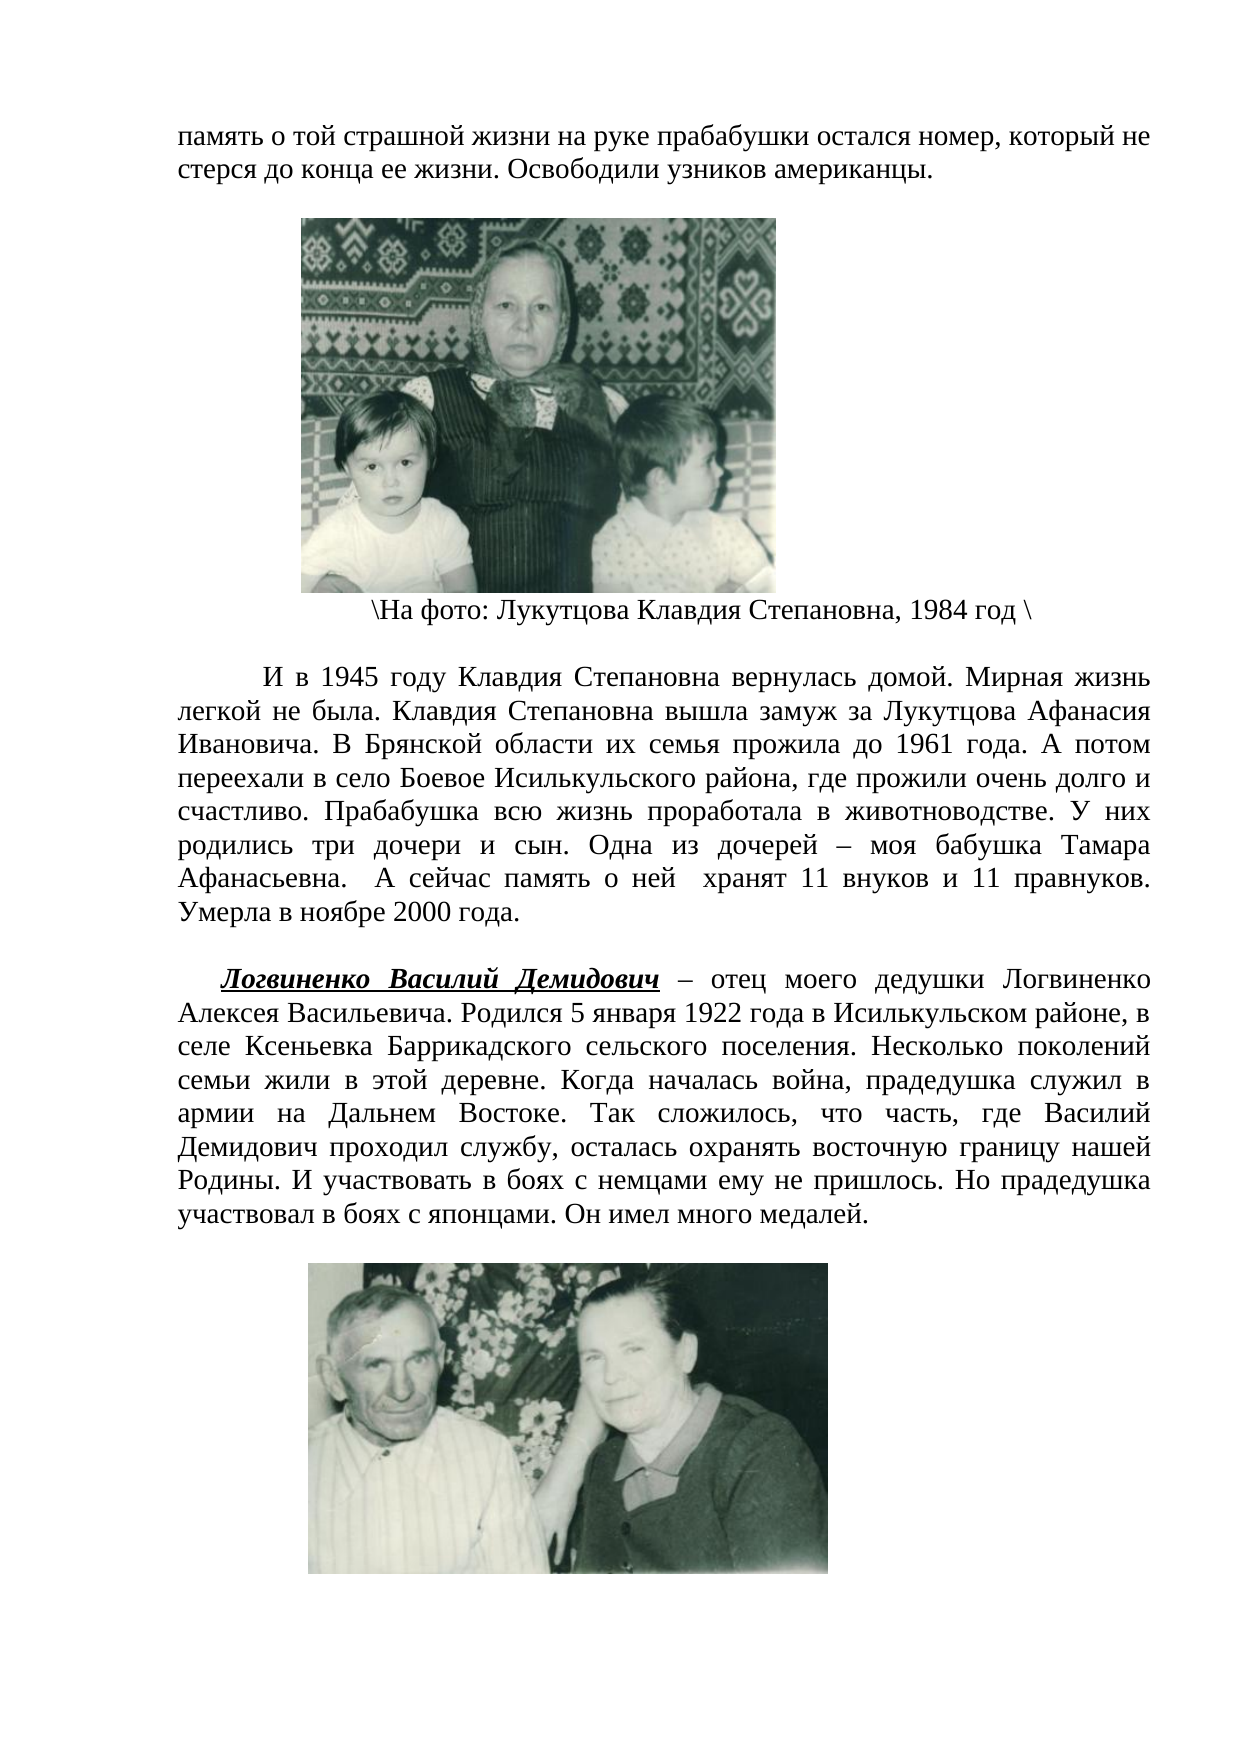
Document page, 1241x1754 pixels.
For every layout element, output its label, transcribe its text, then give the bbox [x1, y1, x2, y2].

picture [301, 218, 776, 593]
picture [308, 1263, 828, 1574]
text И в 1945 году Клавдия Степановна вернулась домой. Мирная жизнь легкой не была. Клавдия Степановна вышла замуж за Лукутцова Афанасия Ивановича. В Брянской области их семья прожила до 1961 года. А потом переехали в село Боевое Исилькульского района, где прожили очень долго и счастливо. Прабабушка всю жизнь проработала в животноводстве. У них родились три дочери и сын. Одна из дочерей – моя бабушка Тамара Афанасьевна. А сейчас память о ней хранят 11 внуков и 11 правнуков. Умерла в ноябре 2000 года. [177, 659, 1152, 928]
text Логвиненко Василий Демидович – отец моего дедушки Логвиненко Алексея Васильевича. Родился 5 января 1922 года в Исилькульском районе, в селе Ксеньевка Баррикадского сельского поселения. Несколько поколений семьи жили в этой деревне. Когда началась война, прадедушка служил в армии на Дальнем Востоке. Так сложилось, что часть, где Василий Демидович проходил службу, осталась охранять восточную границу нашей Родины. И участвовать в боях с немцами ему не пришлось. Но прадедушка участвовал в боях с японцами. Он имел много медалей. [177, 961, 1152, 1229]
text \На фото: Лукутцова Клавдия Степановна, 1984 год \ [177, 592, 1152, 626]
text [177, 118, 1152, 185]
